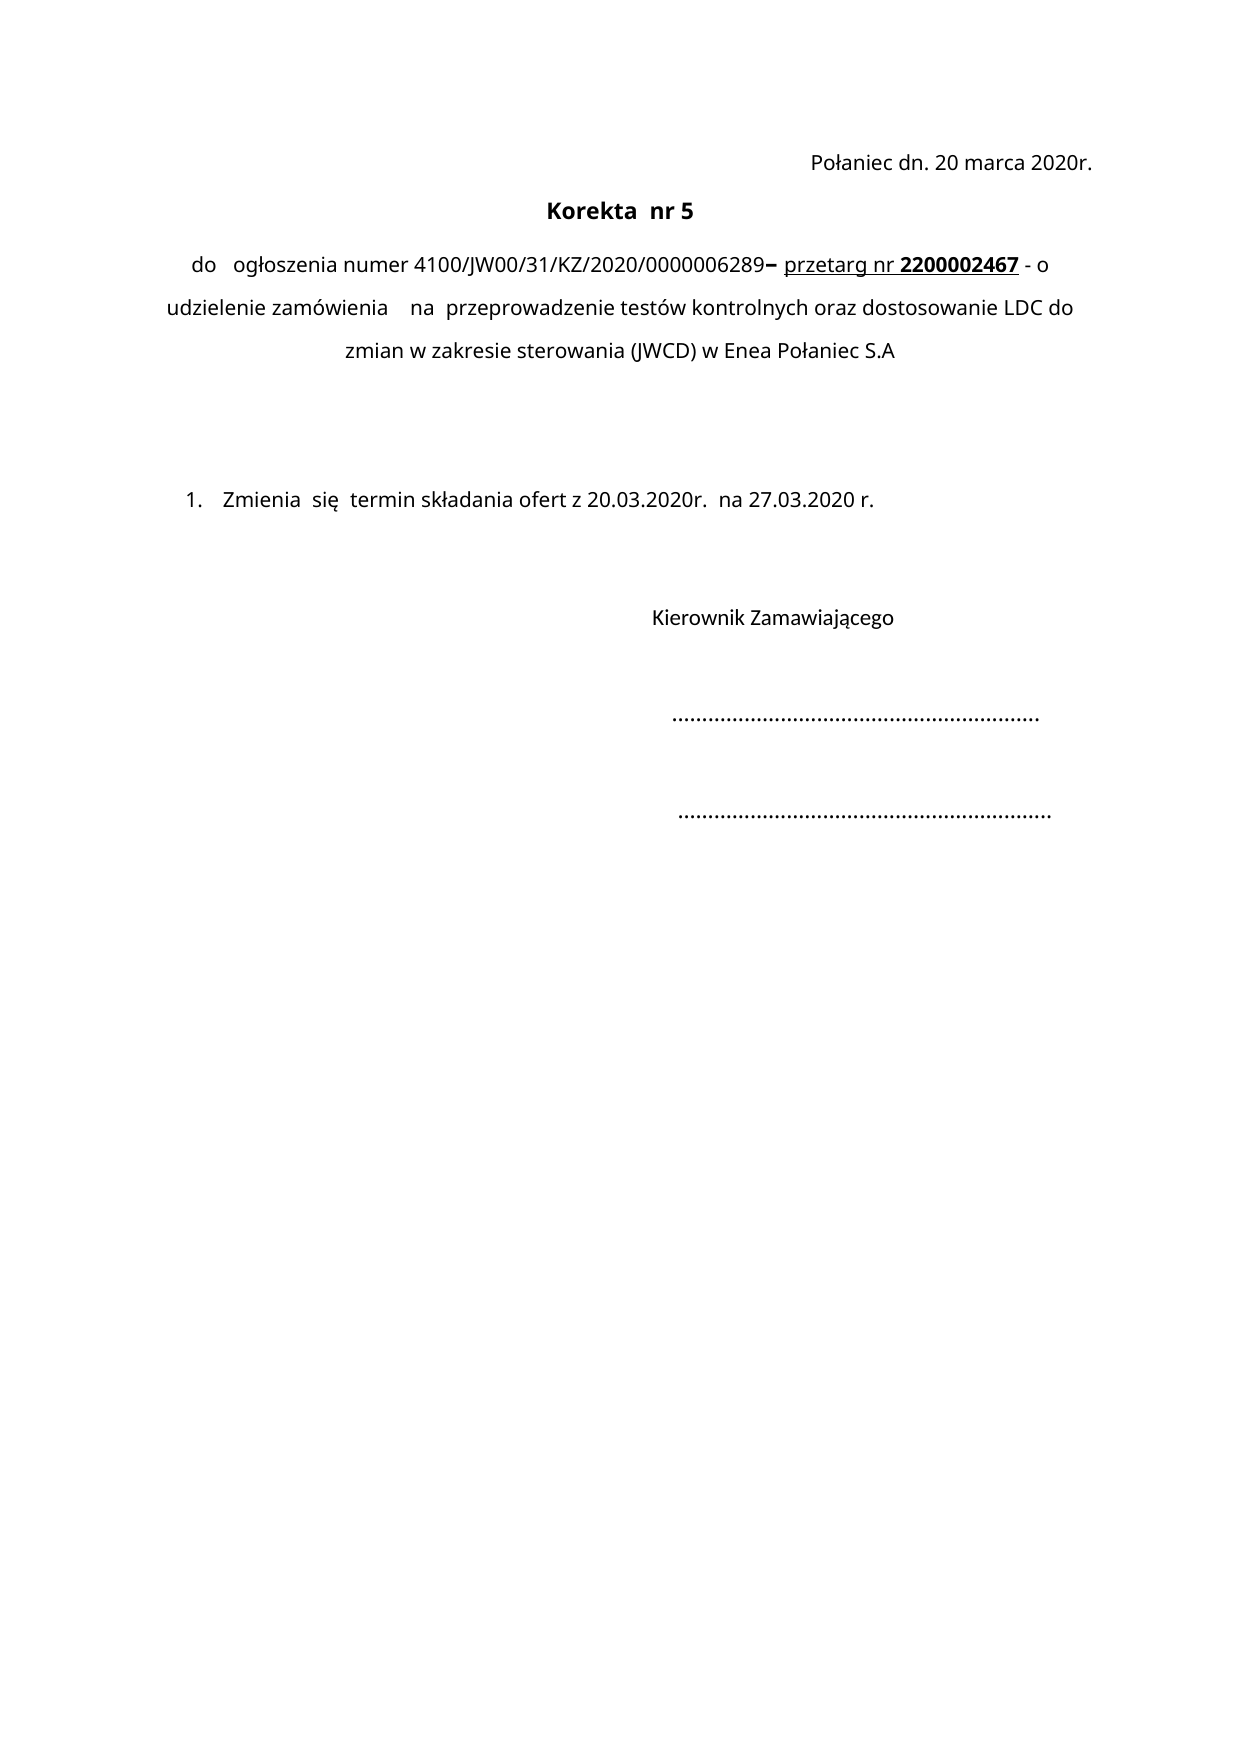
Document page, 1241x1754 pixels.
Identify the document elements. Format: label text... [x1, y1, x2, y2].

text …………………………………………………….. [148, 794, 1093, 825]
text ……………………………………………………. [148, 697, 1093, 728]
text do ogłoszenia numer 4100/JW00/31/KZ/2020/0000006289– przetarg nr 2200002467 - o udzielenie zamówienia na przeprowadzenie testów kontrolnych oraz dostosowanie LDC do zmian w zakresie sterowania (JWCD) w Enea Połaniec S.A [148, 245, 1093, 364]
text Korekta nr 5 [148, 195, 1093, 226]
list Zmienia się termin składania ofert z 20.03.2020r. na 27.03.2020 r. [185, 485, 1093, 513]
text Kierownik Zamawiającego [148, 603, 1093, 631]
text Połaniec dn. 20 marca 2020r. [148, 148, 1093, 176]
